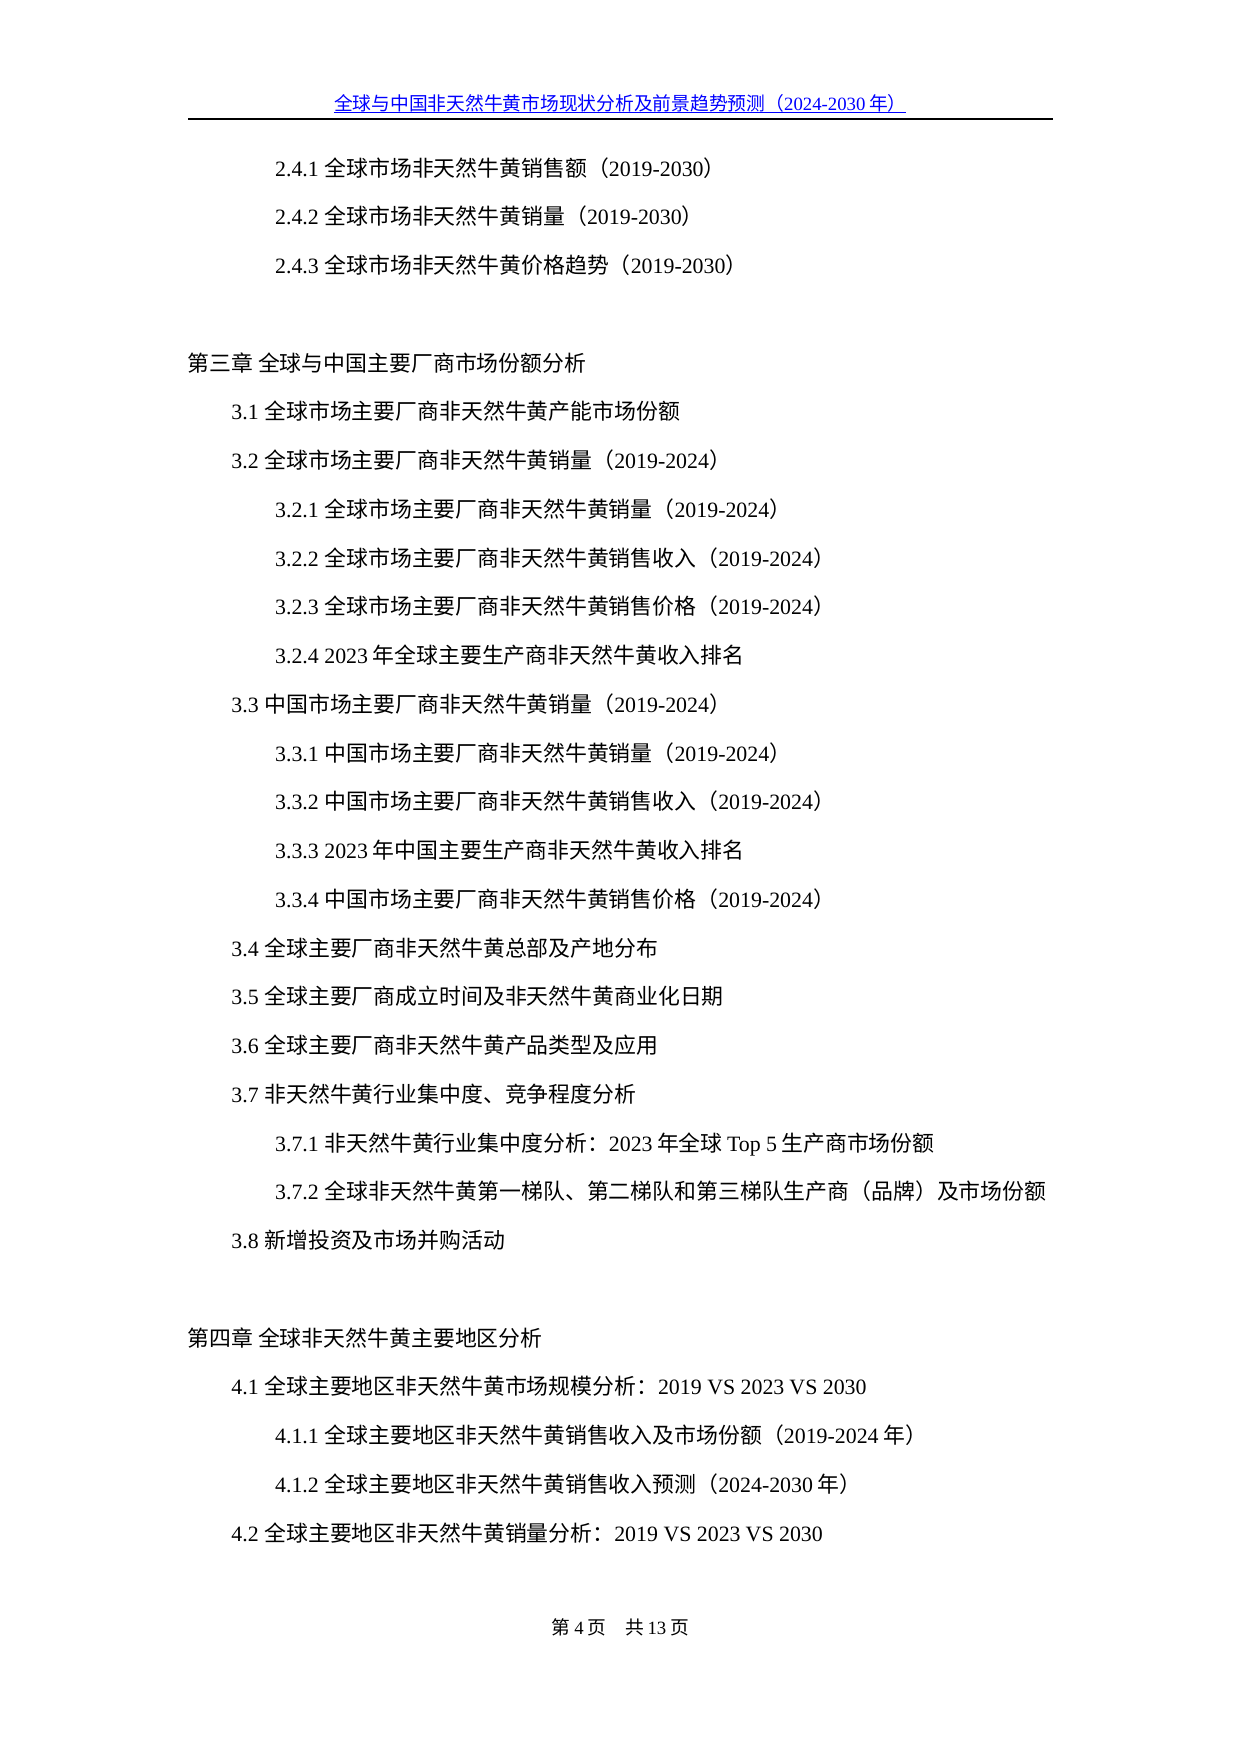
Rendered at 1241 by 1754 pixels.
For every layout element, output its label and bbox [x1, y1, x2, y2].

text [187, 150, 1053, 1548]
